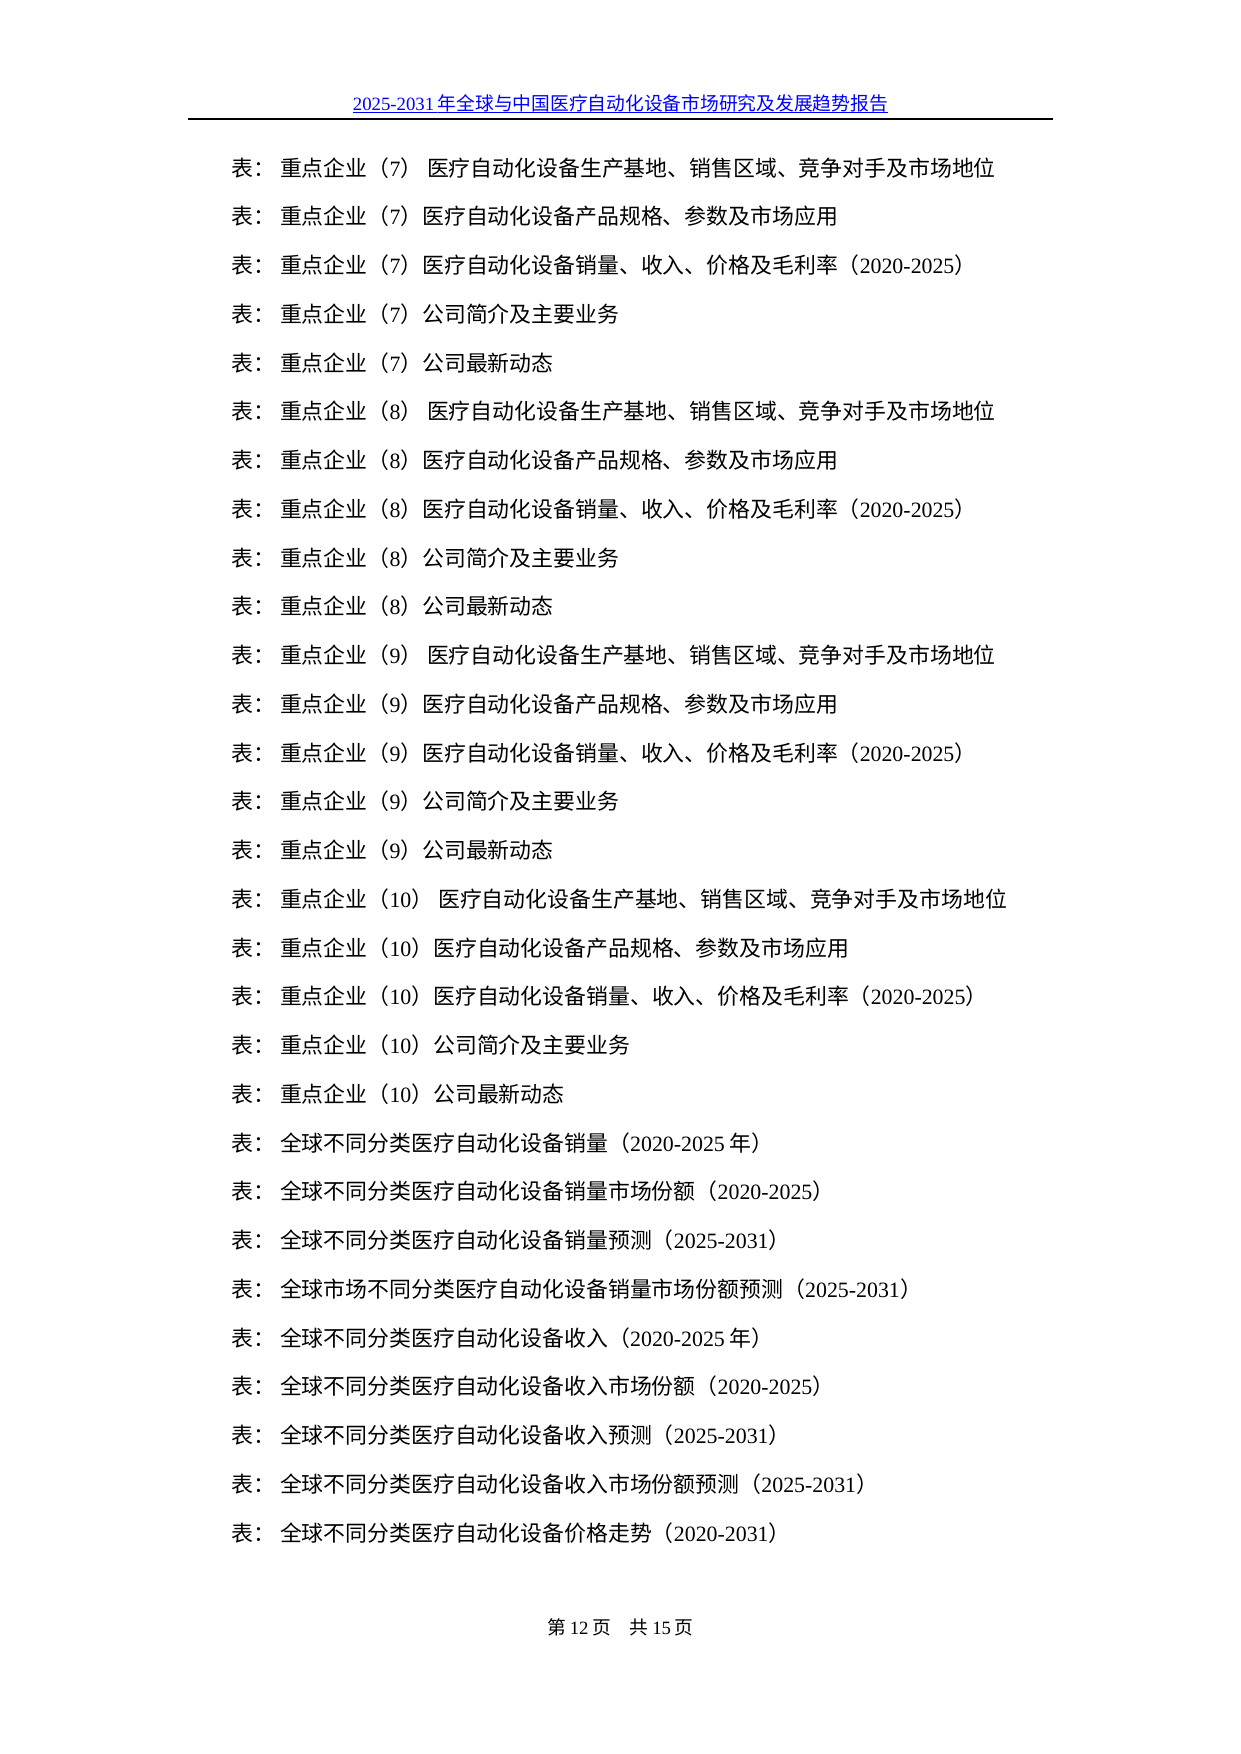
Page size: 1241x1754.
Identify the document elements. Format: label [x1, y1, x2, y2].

text [187, 150, 1053, 1548]
